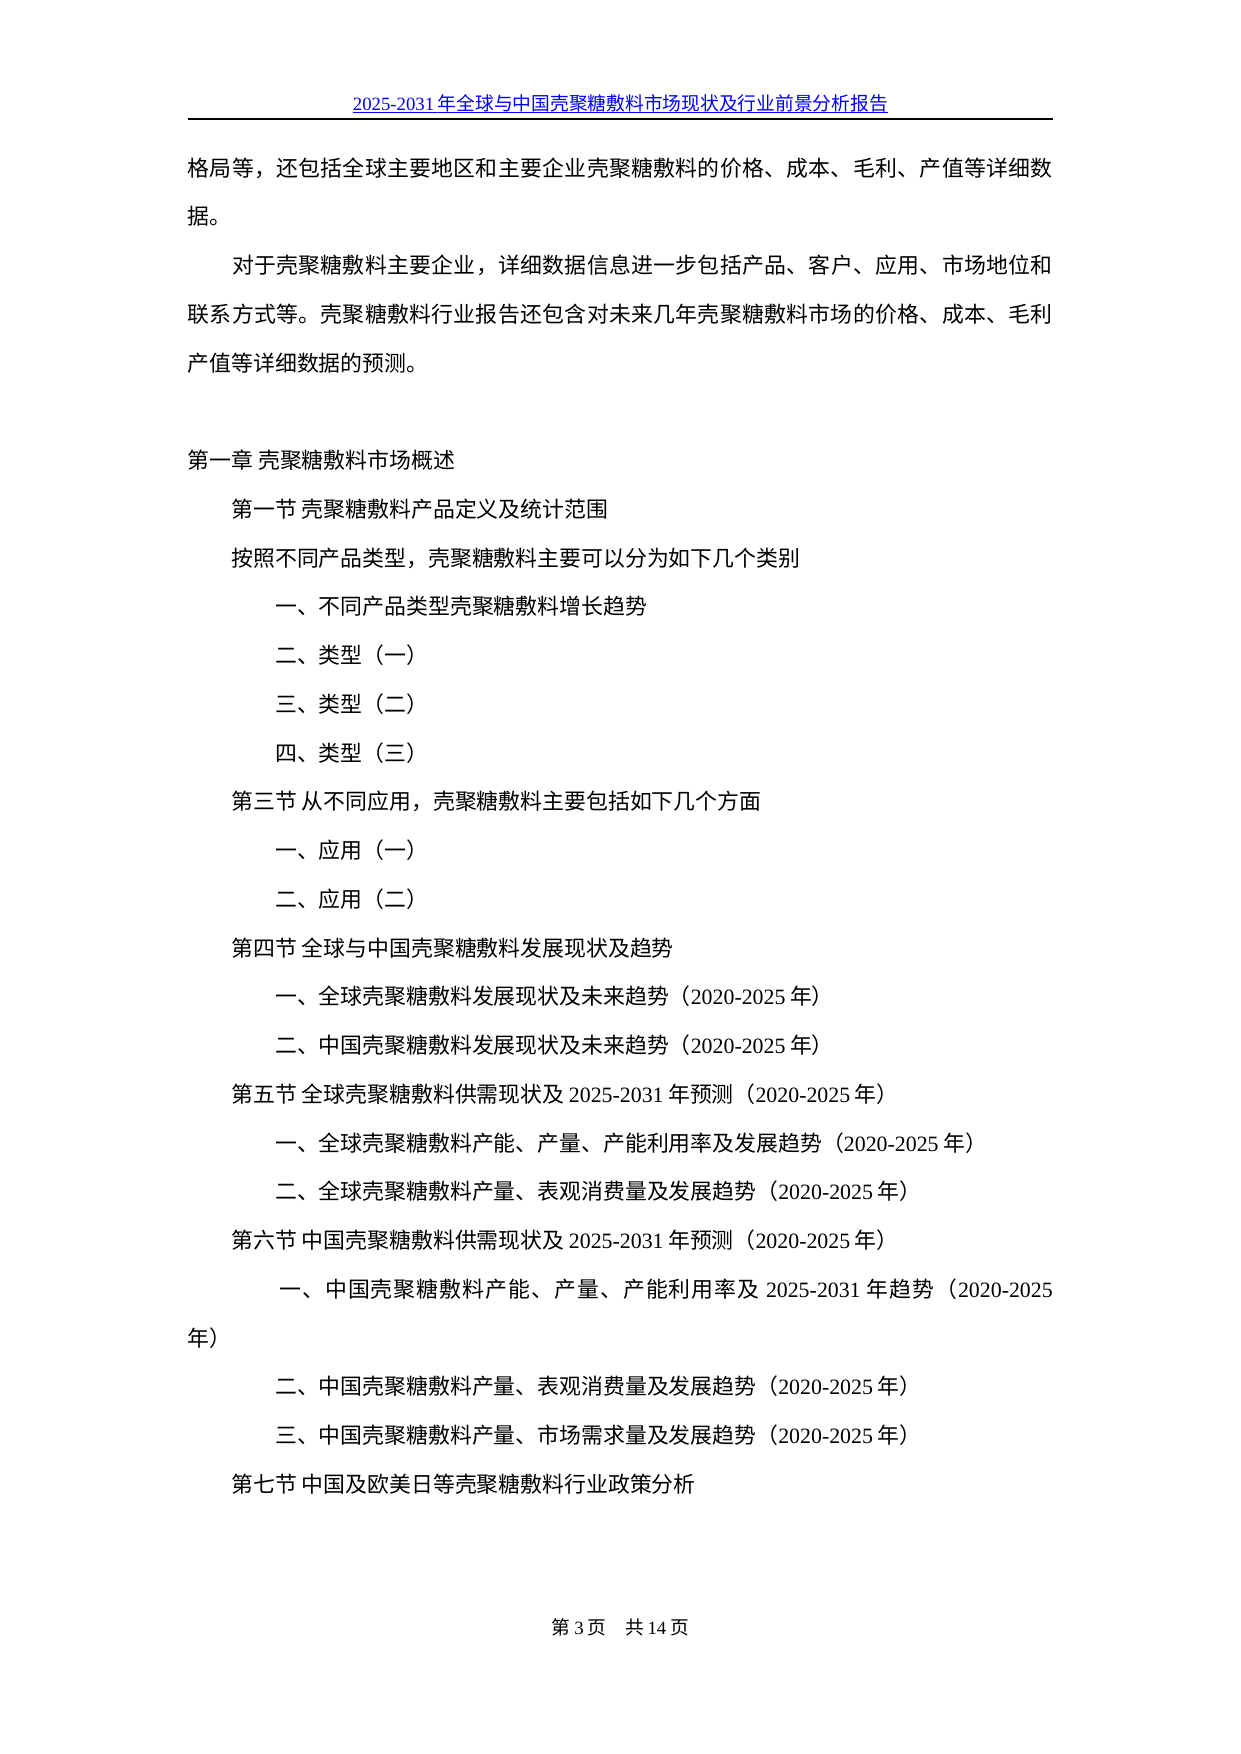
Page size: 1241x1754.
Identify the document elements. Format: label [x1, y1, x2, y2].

text [187, 150, 1053, 1499]
